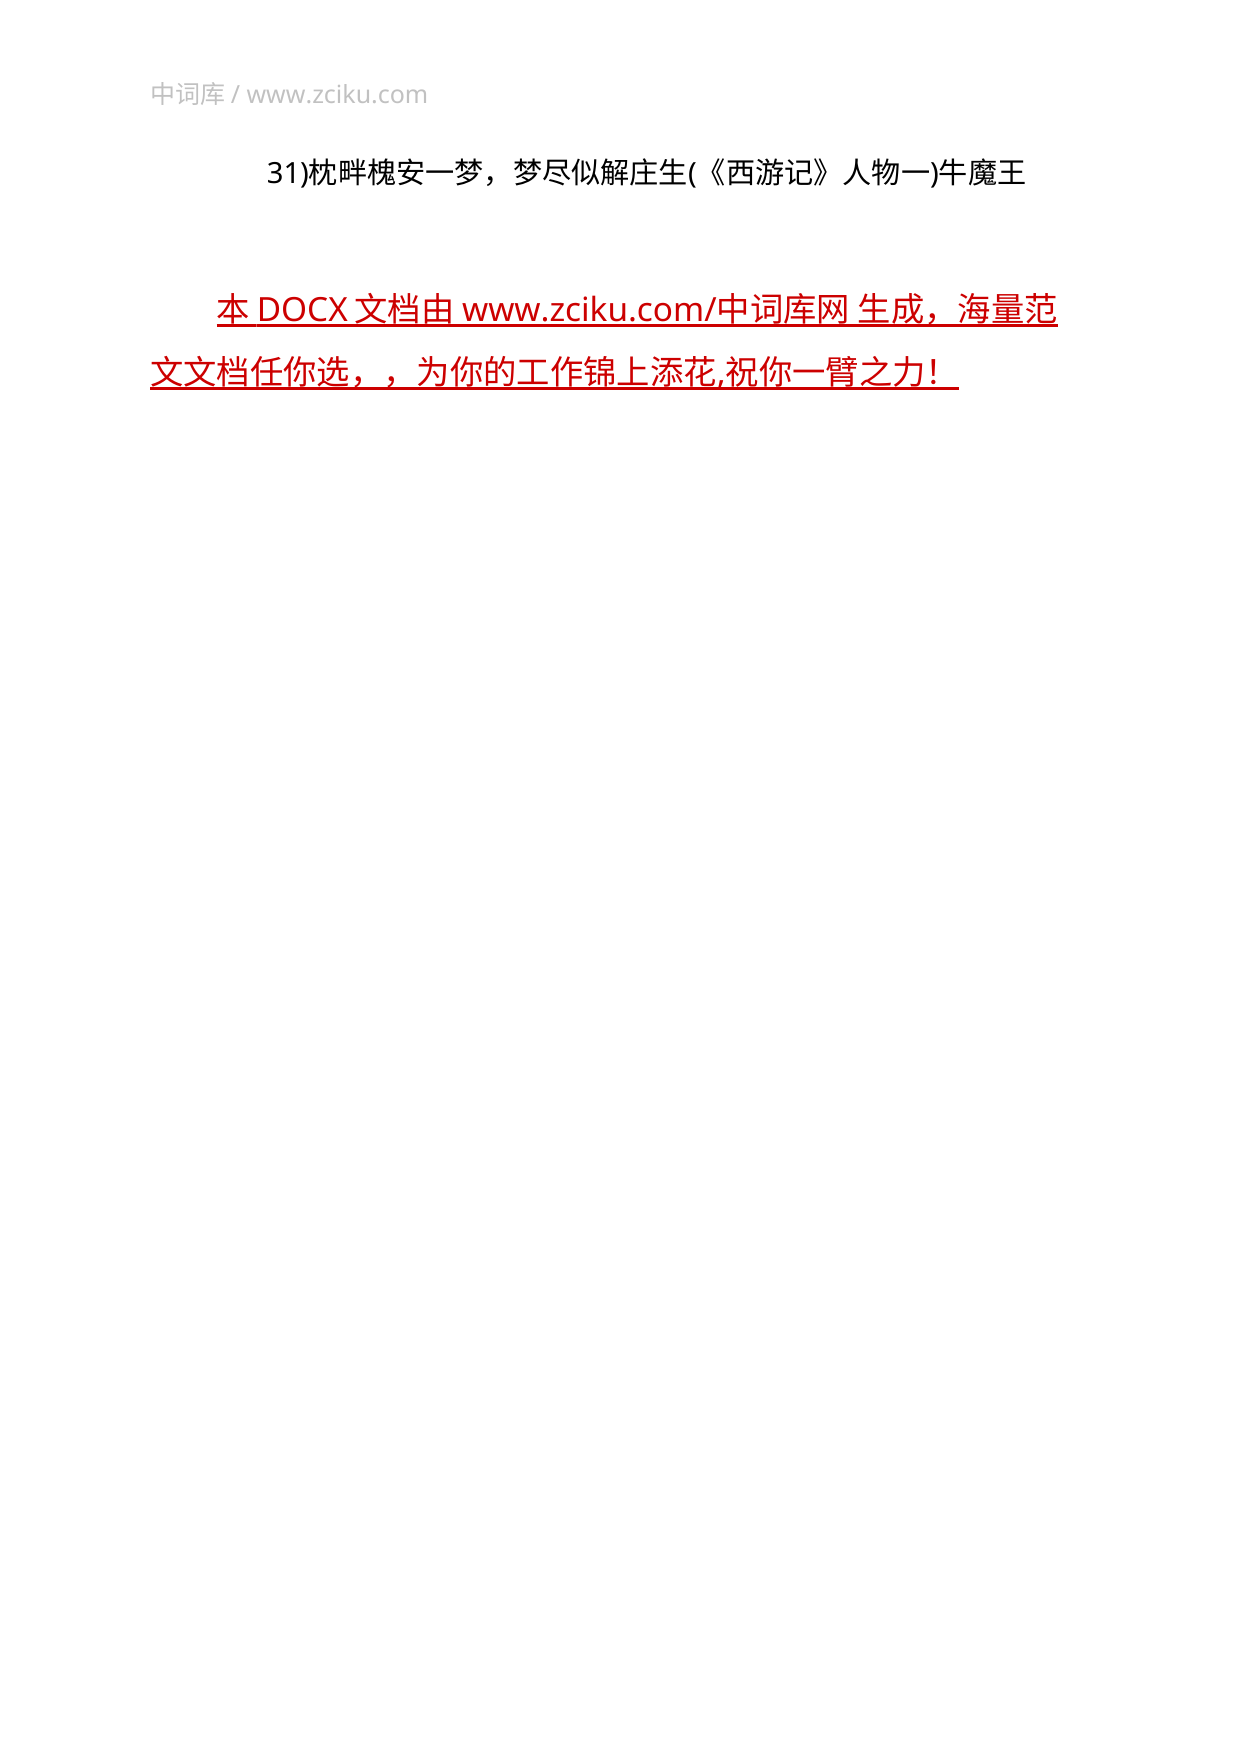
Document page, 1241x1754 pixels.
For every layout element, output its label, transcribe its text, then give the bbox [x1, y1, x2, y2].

text 本DOCX文档由 www.zciku.com/中词库网 生成，海量范文文档任你选，，为你的工作锦上添花,祝你一臂之力！ [150, 283, 1090, 394]
text 31)枕畔槐安一梦，梦尽似解庄生(《西游记》人物一)牛魔王 [150, 150, 1090, 192]
